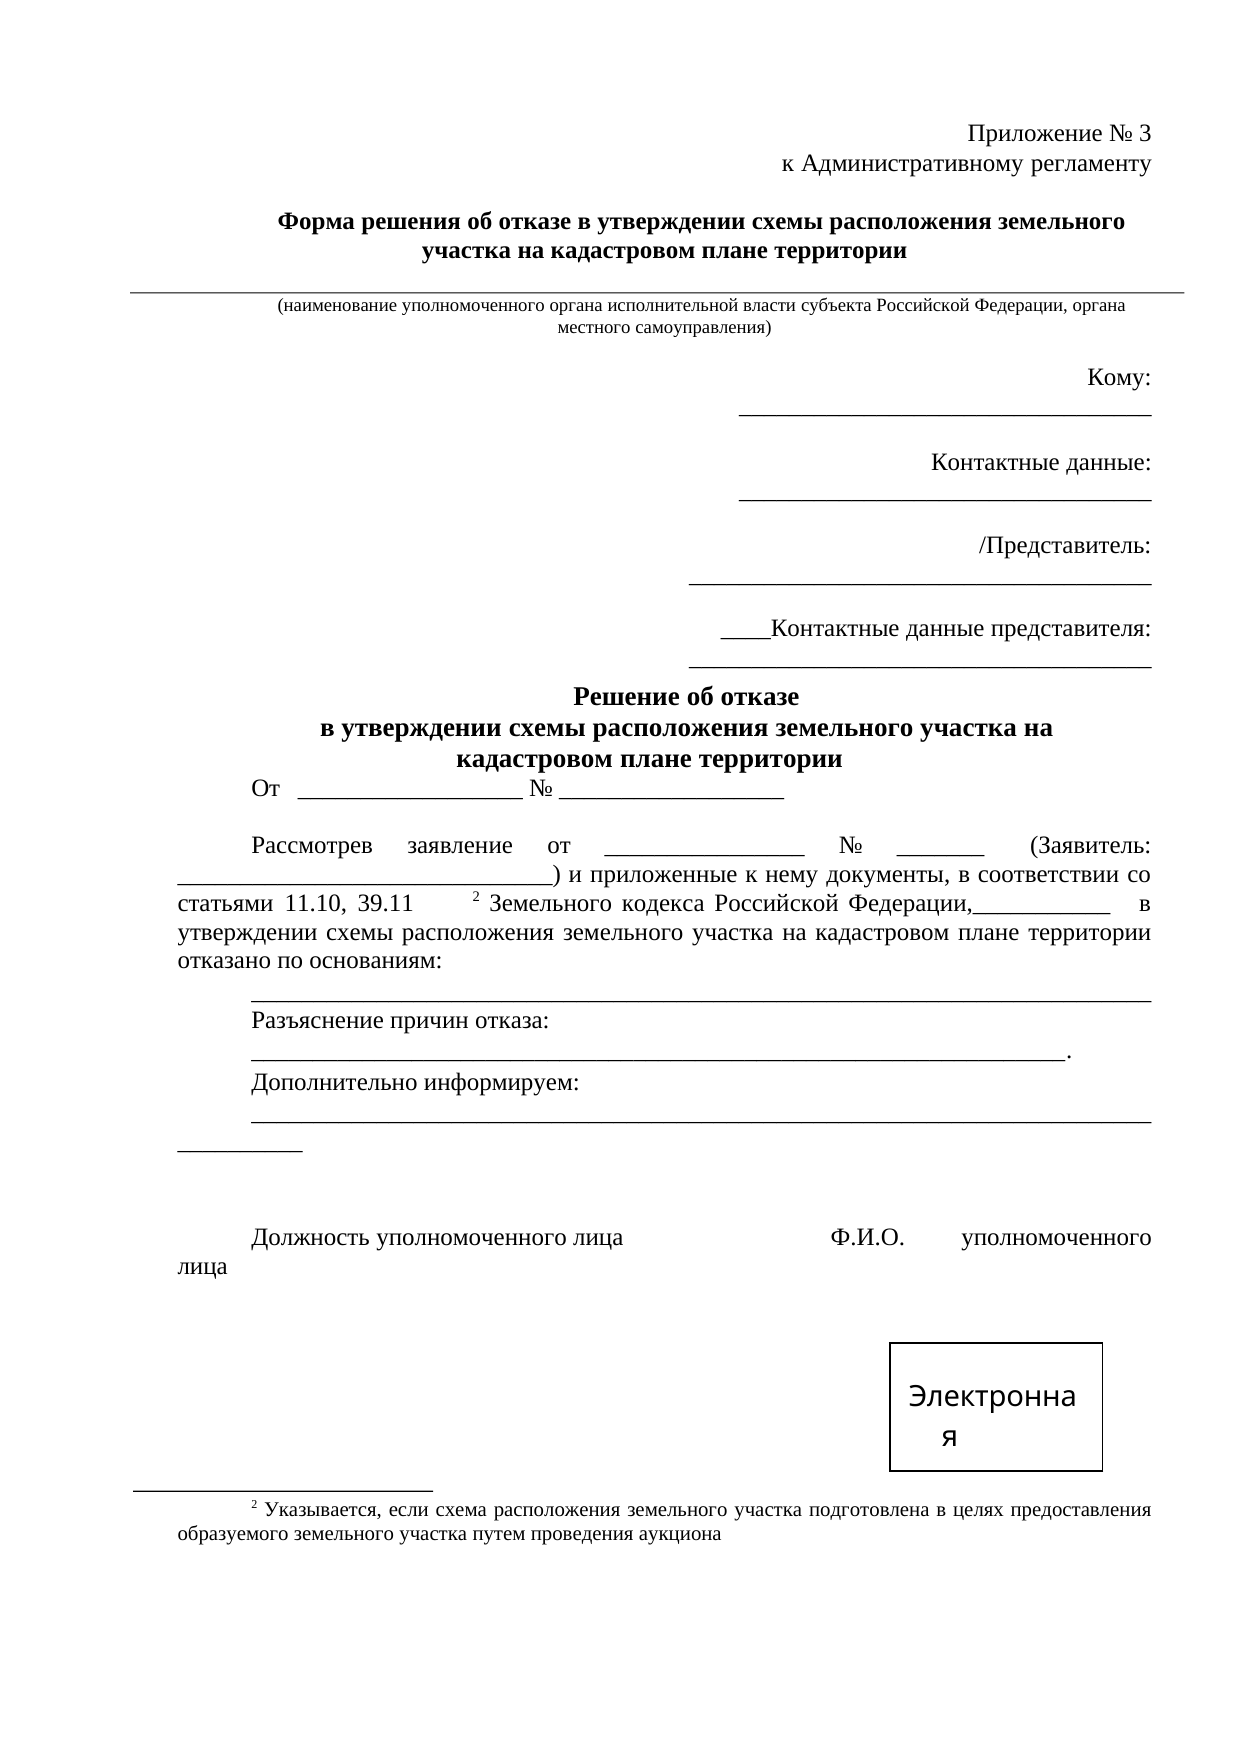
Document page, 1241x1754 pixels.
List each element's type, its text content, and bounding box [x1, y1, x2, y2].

text 2 Указывается, если схема расположения земельного участка подготовлена в целях предоставления образуемого земельного участка путем проведения аукциона [177, 1488, 1152, 1545]
text __________________________________________________________________________________ [177, 1097, 1152, 1154]
text в утверждении схемы расположения земельного участка на кадастровом плане территории [177, 711, 1121, 773]
text Кому: [177, 362, 1151, 390]
text ________________________________________________________________________ [177, 976, 1152, 1005]
text Решение об отказе [177, 680, 1121, 711]
text _________________________________ [177, 390, 1151, 419]
text ____Контактные данные представителя: [177, 616, 1151, 642]
text к Административному регламенту [177, 148, 1152, 176]
text Должность уполномоченного лица Ф.И.О. уполномоченного лица [177, 1222, 1152, 1279]
text Контактные данные: [177, 448, 1151, 476]
text Разъяснение причин отказа: [177, 1005, 1152, 1034]
text /Представитель: [177, 533, 1151, 559]
text (наименование уполномоченного органа исполнительной власти субъекта Российской Федерации, органа местного самоуправления) [177, 289, 1152, 337]
text Рассмотрев заявление от ________________ № _______ (Заявитель: ______________________________) и приложенные к нему документы, в соответствии со статьями 11.10, 39.11 2 Земельного кодекса Российской Федерации,___________ в утверждении схемы расположения земельного участка на кадастровом плане территории отказано по основаниям: [177, 830, 1151, 974]
text Форма решения об отказе в утверждении схемы расположения земельного участка на кадастровом плане территории [177, 206, 1152, 263]
text _________________________________ [177, 476, 1151, 504]
text __________________________________________________________________. [177, 1034, 1151, 1065]
text Дополнительно информируем: [177, 1065, 1152, 1096]
text _____________________________________ [177, 642, 1151, 671]
text Приложение № 3 [177, 118, 1151, 147]
text _____________________________________ [177, 559, 1151, 587]
text От __________________ № __________________ [177, 773, 1151, 802]
